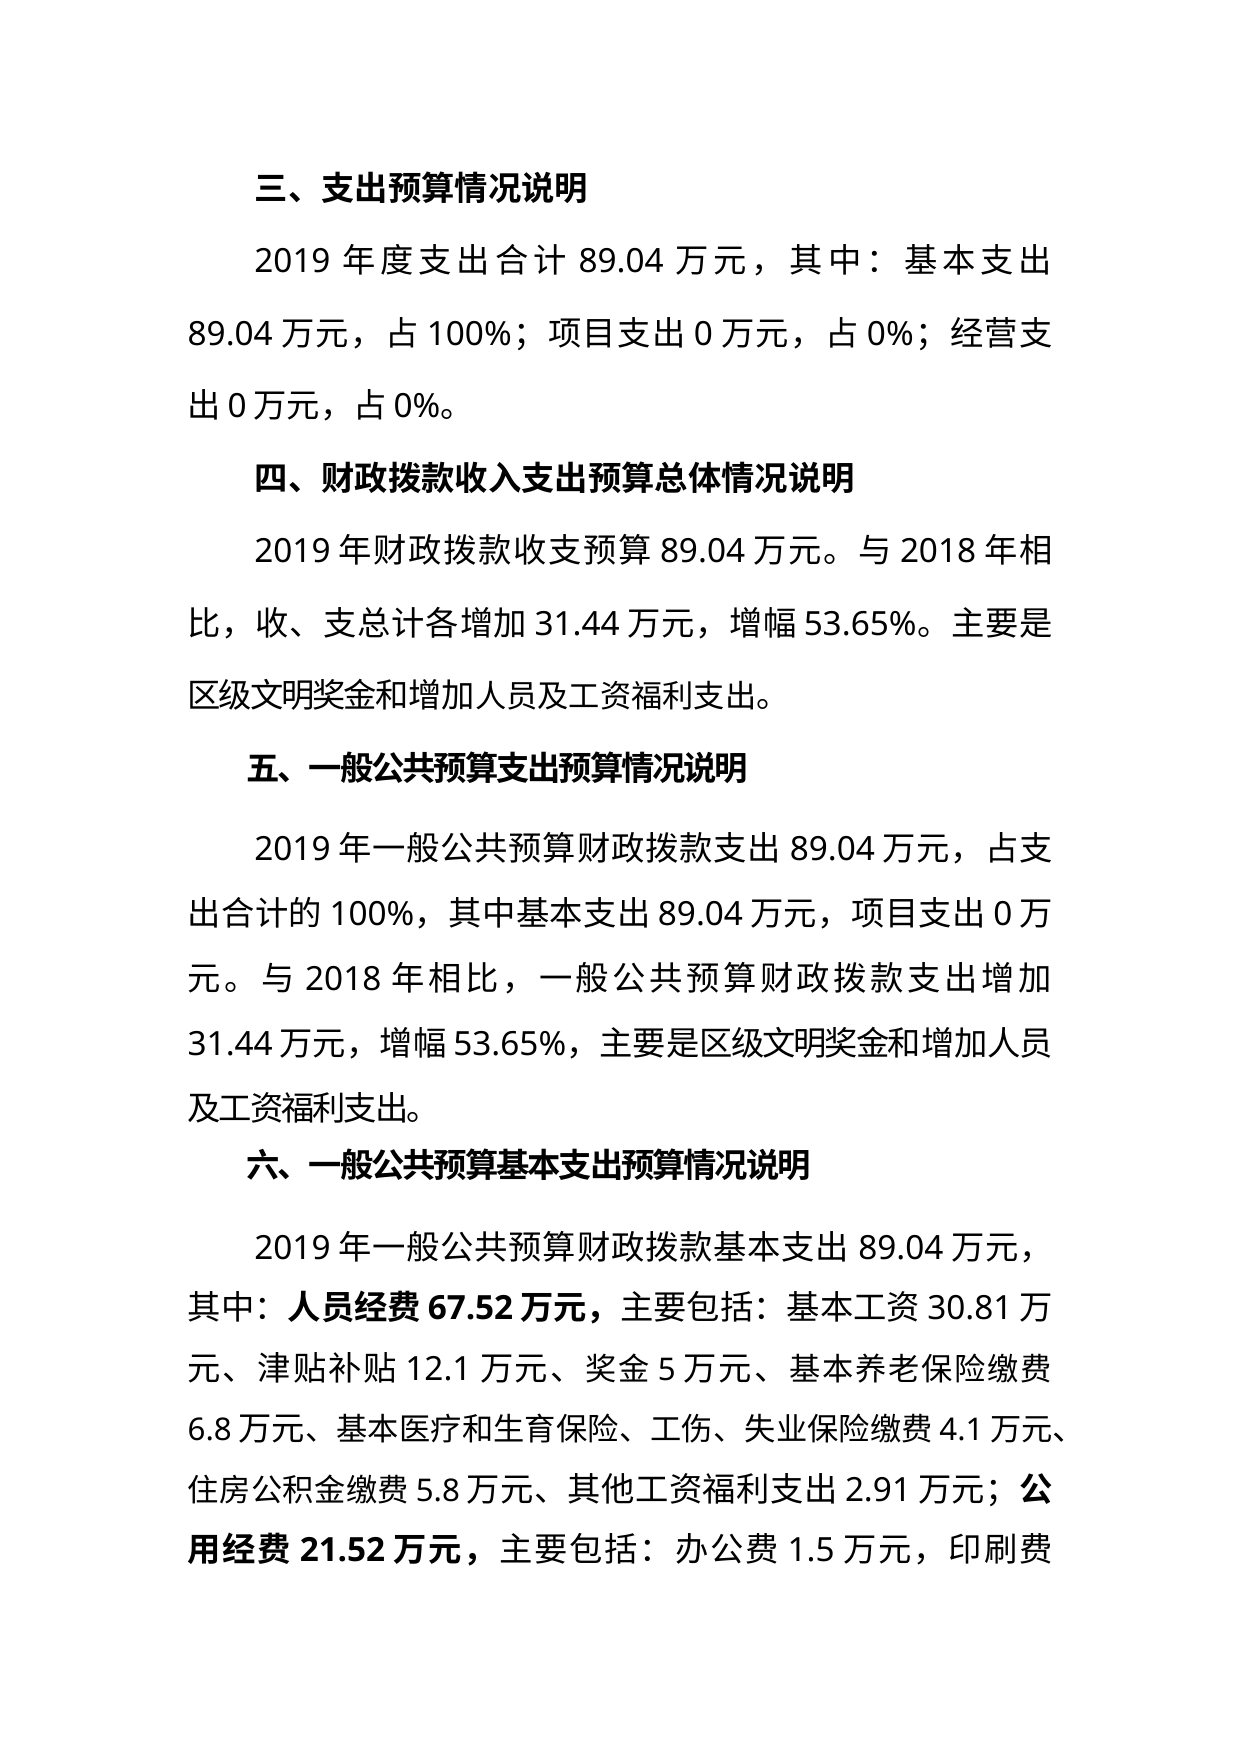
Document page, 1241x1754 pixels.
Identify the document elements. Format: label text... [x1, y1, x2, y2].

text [187, 1211, 1053, 1573]
text 2019年一般公共预算财政拨款支出89.04万元，占支出合计的100%，其中基本支出89.04万元，项目支出0万元。与2018年相比，一般公共预算财政拨款支出增加31.44万元，增幅53.65%，主要是区级文明奖金和增加人员及工资福利支出。 [187, 814, 1053, 1139]
list 四、财政拨款收入支出预算总体情况说明 [187, 452, 1053, 500]
text 六、一般公共预算基本支出预算情况说明 [187, 1139, 1053, 1187]
text 2019年度支出合计89.04万元，其中：基本支出89.04万元，占100%；项目支出0万元，占0%；经营支出0万元，占0%。 [187, 234, 1053, 428]
list 三、支出预算情况说明 [187, 162, 1053, 210]
text 2019年财政拨款收支预算89.04万元。与2018年相比，收、支总计各增加31.44万元，增幅53.65%。主要是区级文明奖金和增加人员及工资福利支出。 [187, 524, 1053, 717]
text 五、一般公共预算支出预算情况说明 [187, 741, 1053, 790]
